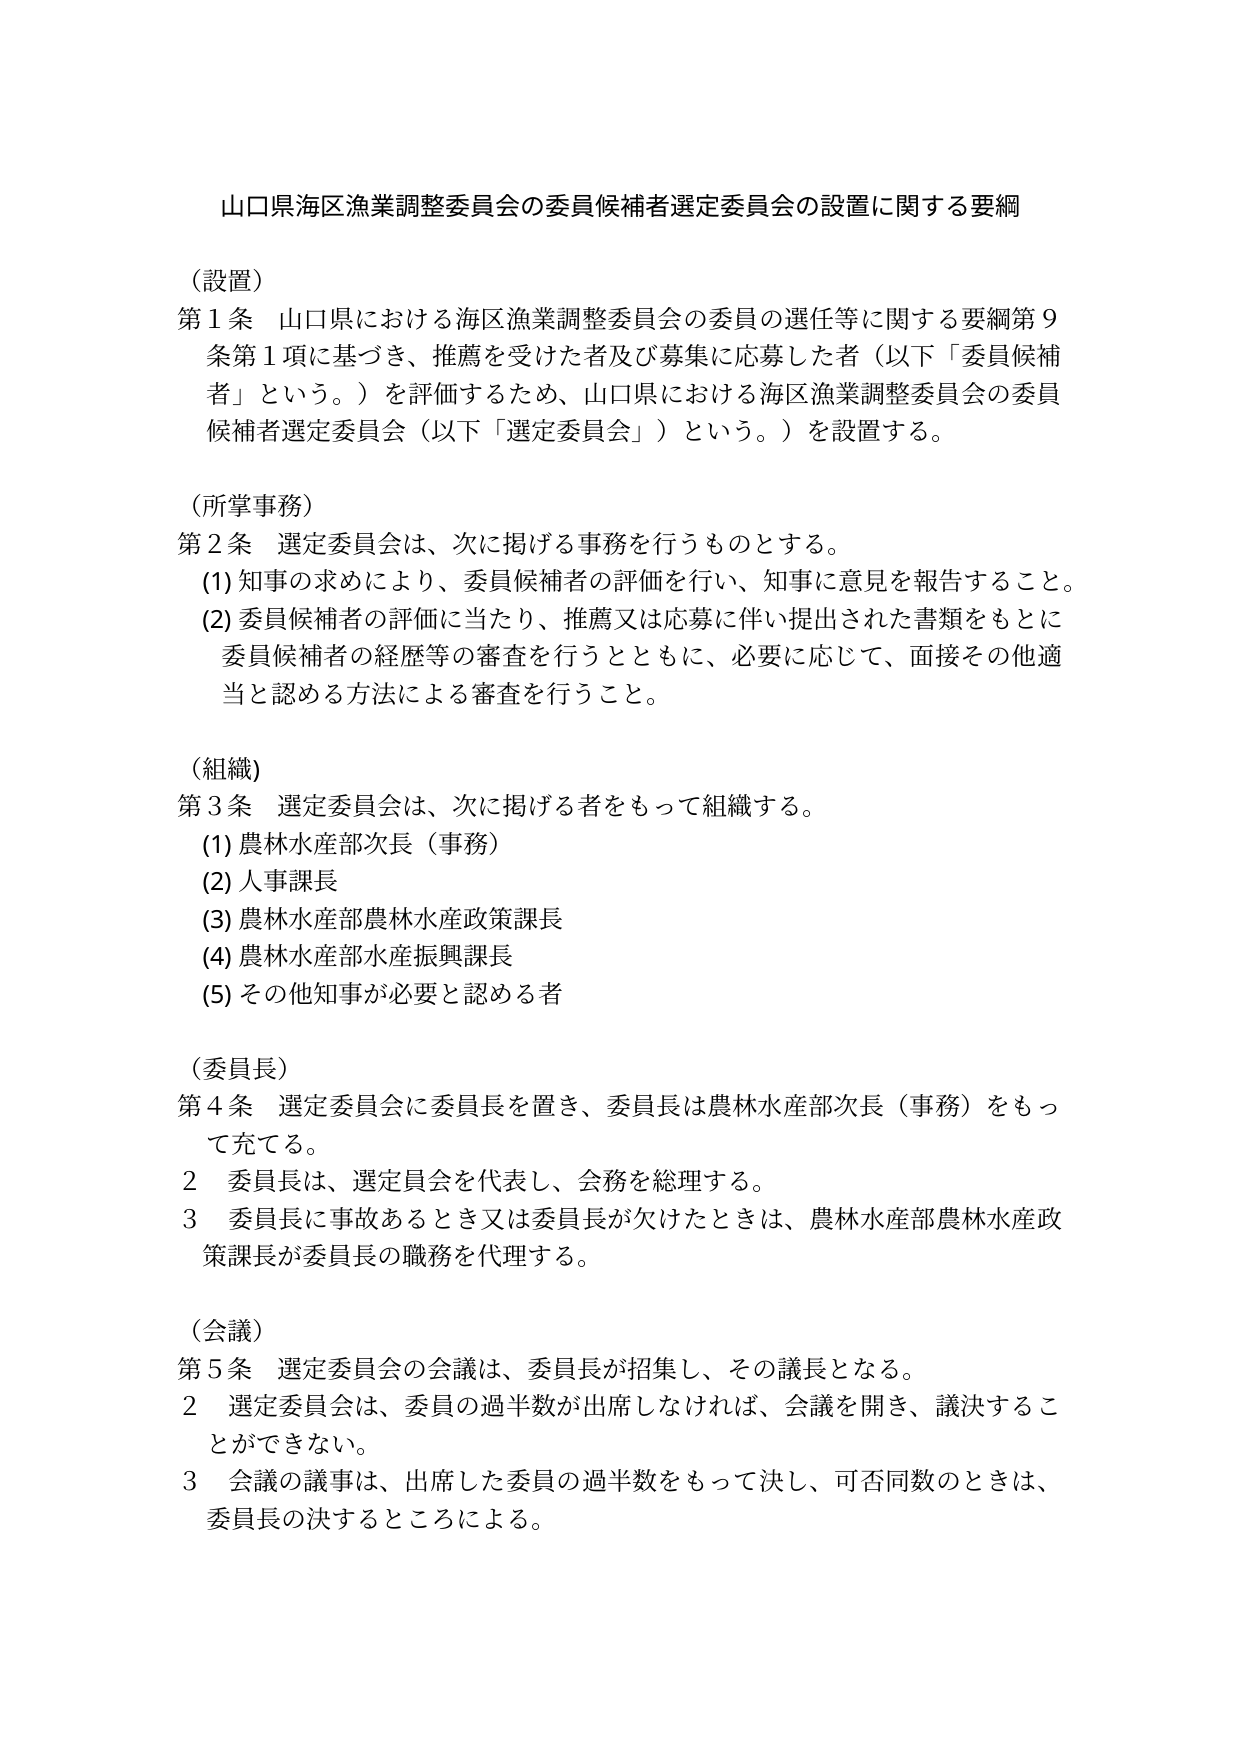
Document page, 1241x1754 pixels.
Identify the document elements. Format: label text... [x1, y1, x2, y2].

text （組織) [177, 749, 1063, 786]
text (2) 委員候補者の評価に当たり、推薦又は応募に伴い提出された書類をもとに委員候補者の経歴等の審査を行うとともに、必要に応じて、面接その他適当と認める方法による審査を行うこと。 [202, 599, 1063, 711]
text 第２条 選定委員会は、次に掲げる事務を行うものとする。 [177, 524, 1063, 561]
text （会議） [177, 1311, 1063, 1349]
text (4) 農林水産部水産振興課長 [177, 936, 1063, 974]
text 山口県海区漁業調整委員会の委員候補者選定委員会の設置に関する要綱 [177, 186, 1063, 224]
text (1) 知事の求めにより、委員候補者の評価を行い、知事に意見を報告すること。 [177, 561, 1063, 599]
text （所掌事務） [177, 486, 1063, 524]
text (1) 農林水産部次長（事務） [177, 824, 1063, 861]
text 第３条 選定委員会は、次に掲げる者をもって組織する。 [177, 786, 1063, 824]
text ３ 委員長に事故あるとき又は委員長が欠けたときは、農林水産部農林水産政策課長が委員長の職務を代理する。 [177, 1199, 1063, 1274]
text （委員長） [177, 1049, 1063, 1086]
text (3) 農林水産部農林水産政策課長 [177, 899, 1063, 936]
text 第５条 選定委員会の会議は、委員長が招集し、その議長となる。 [177, 1349, 1063, 1386]
text （設置） [177, 261, 1063, 299]
text ２ 選定委員会は、委員の過半数が出席しなければ、会議を開き、議決することができない。 [177, 1386, 1063, 1461]
text ２ 委員長は、選定員会を代表し、会務を総理する。 [177, 1161, 1063, 1199]
text 第１条 山口県における海区漁業調整委員会の委員の選任等に関する要綱第９条第１項に基づき、推薦を受けた者及び募集に応募した者（以下「委員候補者」という。）を評価するため、山口県における海区漁業調整委員会の委員候補者選定委員会（以下「選定委員会」）という。）を設置する。 [177, 299, 1063, 449]
text ３ 会議の議事は、出席した委員の過半数をもって決し、可否同数のときは、委員長の決するところによる。 [177, 1461, 1063, 1536]
text (5) その他知事が必要と認める者 [177, 974, 1063, 1011]
text (2) 人事課長 [177, 861, 1063, 899]
text 第４条 選定委員会に委員長を置き、委員長は農林水産部次長（事務）をもって充てる。 [177, 1086, 1063, 1161]
